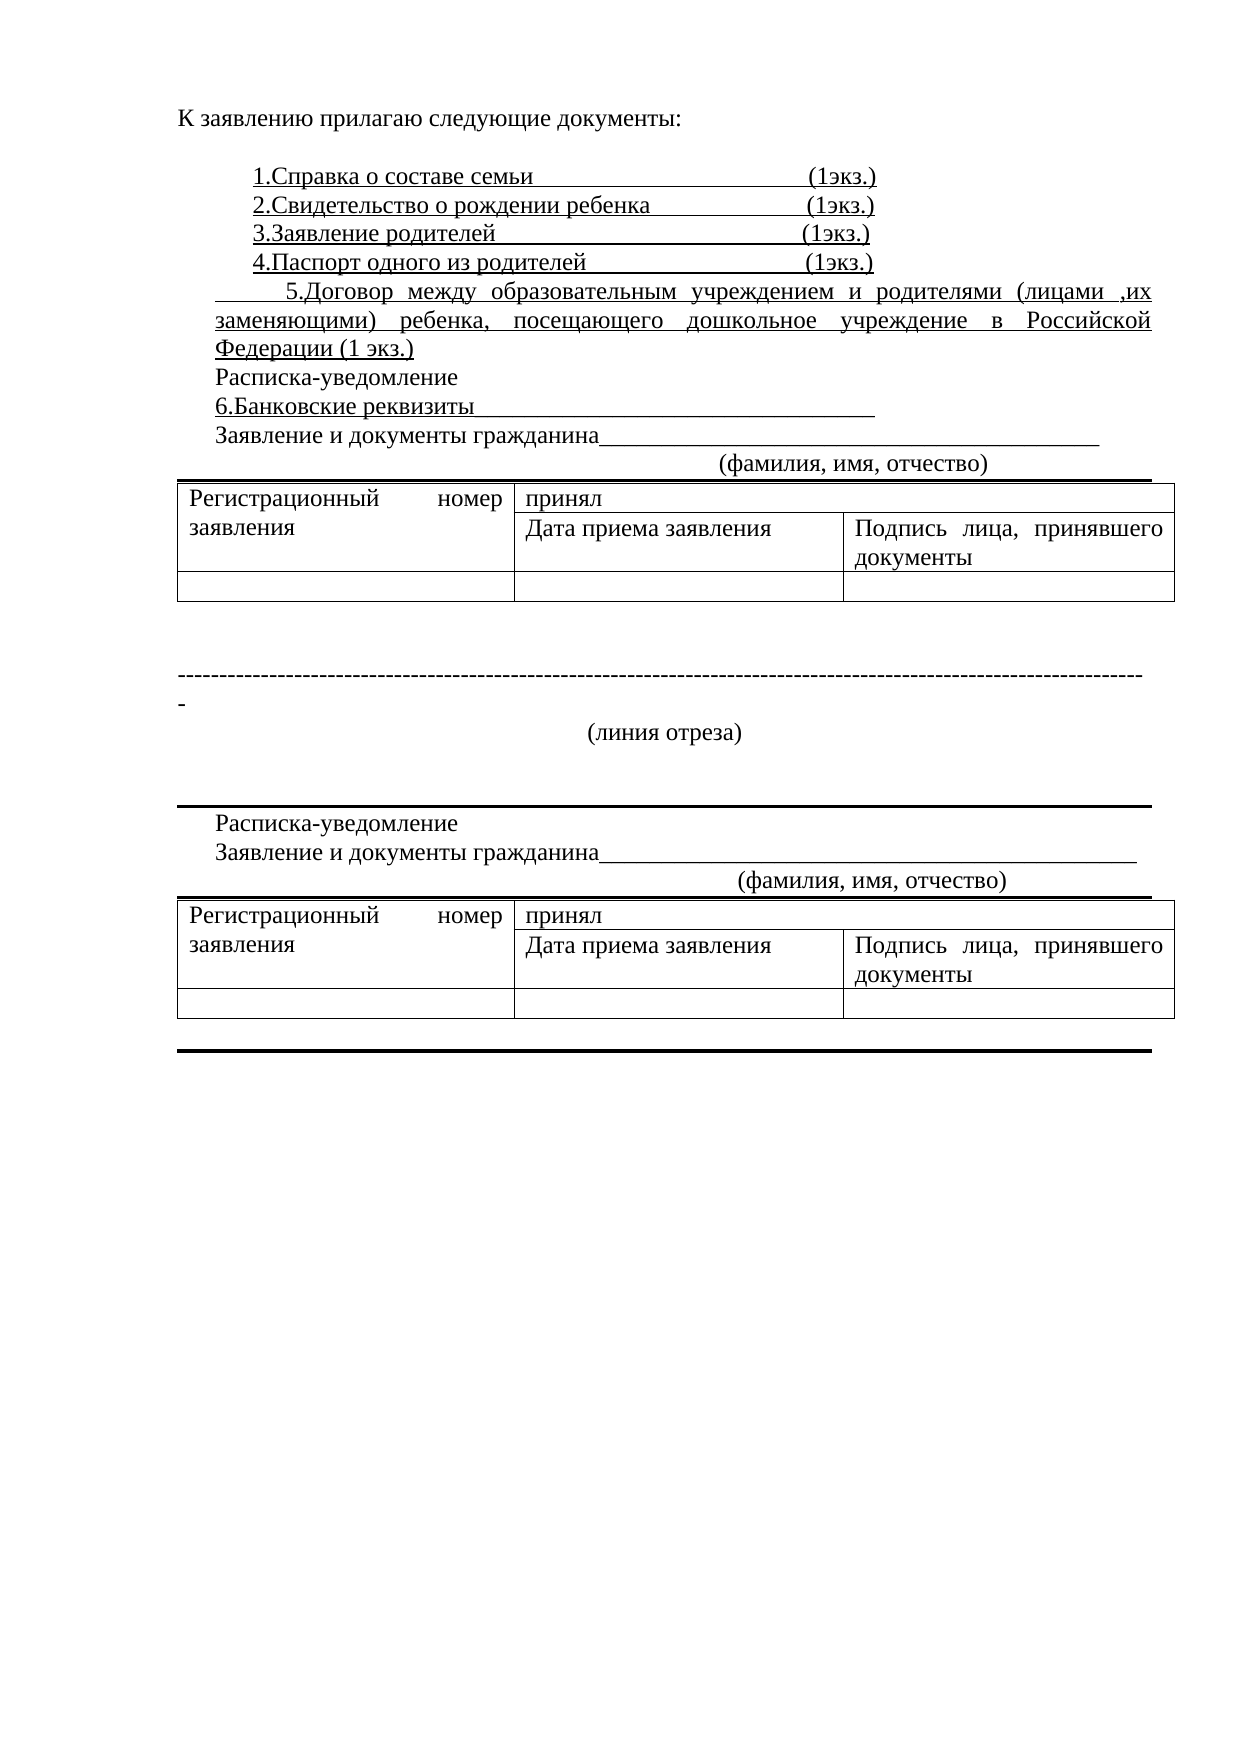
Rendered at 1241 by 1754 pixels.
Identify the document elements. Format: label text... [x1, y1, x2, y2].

table_header принял [515, 901, 1174, 929]
table_cell [844, 572, 1174, 601]
text 4.Паспорт одного из родителей (1экз.) [252, 247, 1152, 276]
text --------------------------------------------------------------------------------------------------------------------- [177, 659, 1152, 717]
table_cell Подпись лица, принявшего документы [844, 930, 1174, 988]
table_header Регистрационный номер заявления [178, 901, 514, 988]
table_cell Дата приема заявления [515, 513, 843, 571]
table_cell [515, 989, 843, 1018]
text (линия отреза) [177, 717, 1152, 745]
table_cell [515, 572, 843, 601]
table_cell [178, 989, 514, 1018]
table_cell Подпись лица, принявшего документы [844, 513, 1174, 571]
text 6.Банковские реквизиты________________________________ [215, 391, 1152, 420]
table_cell [178, 572, 514, 601]
text (фамилия, имя, отчество) [177, 866, 1152, 896]
text 1.Справка о составе семьи (1экз.) [252, 161, 1152, 190]
text Расписка-уведомление [215, 362, 1152, 391]
text (фамилия, имя, отчество) [177, 448, 1152, 479]
table_cell [844, 989, 1174, 1018]
text К заявлению прилагаю следующие документы: [177, 103, 1152, 132]
text 2.Свидетельство о рождении ребенка (1экз.) [252, 190, 1152, 218]
table_header Регистрационный номер заявления [178, 484, 514, 571]
text 5.Договор между образовательным учреждением и родителями (лицами ,их заменяющими) ребенка, посещающего дошкольное учреждение в Российской Федерации (1 экз.) [215, 331, 1152, 362]
text 5.Договор между образовательным учреждением и родителями (лицами ,их заменяющими) ребенка, посещающего дошкольное учреждение в Российской Федерации (1 экз.) [215, 302, 1152, 330]
text Расписка-уведомление [215, 808, 1152, 837]
table_header принял [515, 484, 1174, 512]
table_cell Дата приема заявления [515, 930, 843, 988]
text Заявление и документы гражданина________________________________________ [215, 420, 1152, 448]
text 3.Заявление родителей (1экз.) [177, 218, 1152, 247]
text 5.Договор между образовательным учреждением и родителями (лицами ,их заменяющими) ребенка, посещающего дошкольное учреждение в Российской Федерации (1 экз.) [215, 276, 1152, 301]
text Заявление и документы гражданина___________________________________________ [215, 837, 1152, 866]
